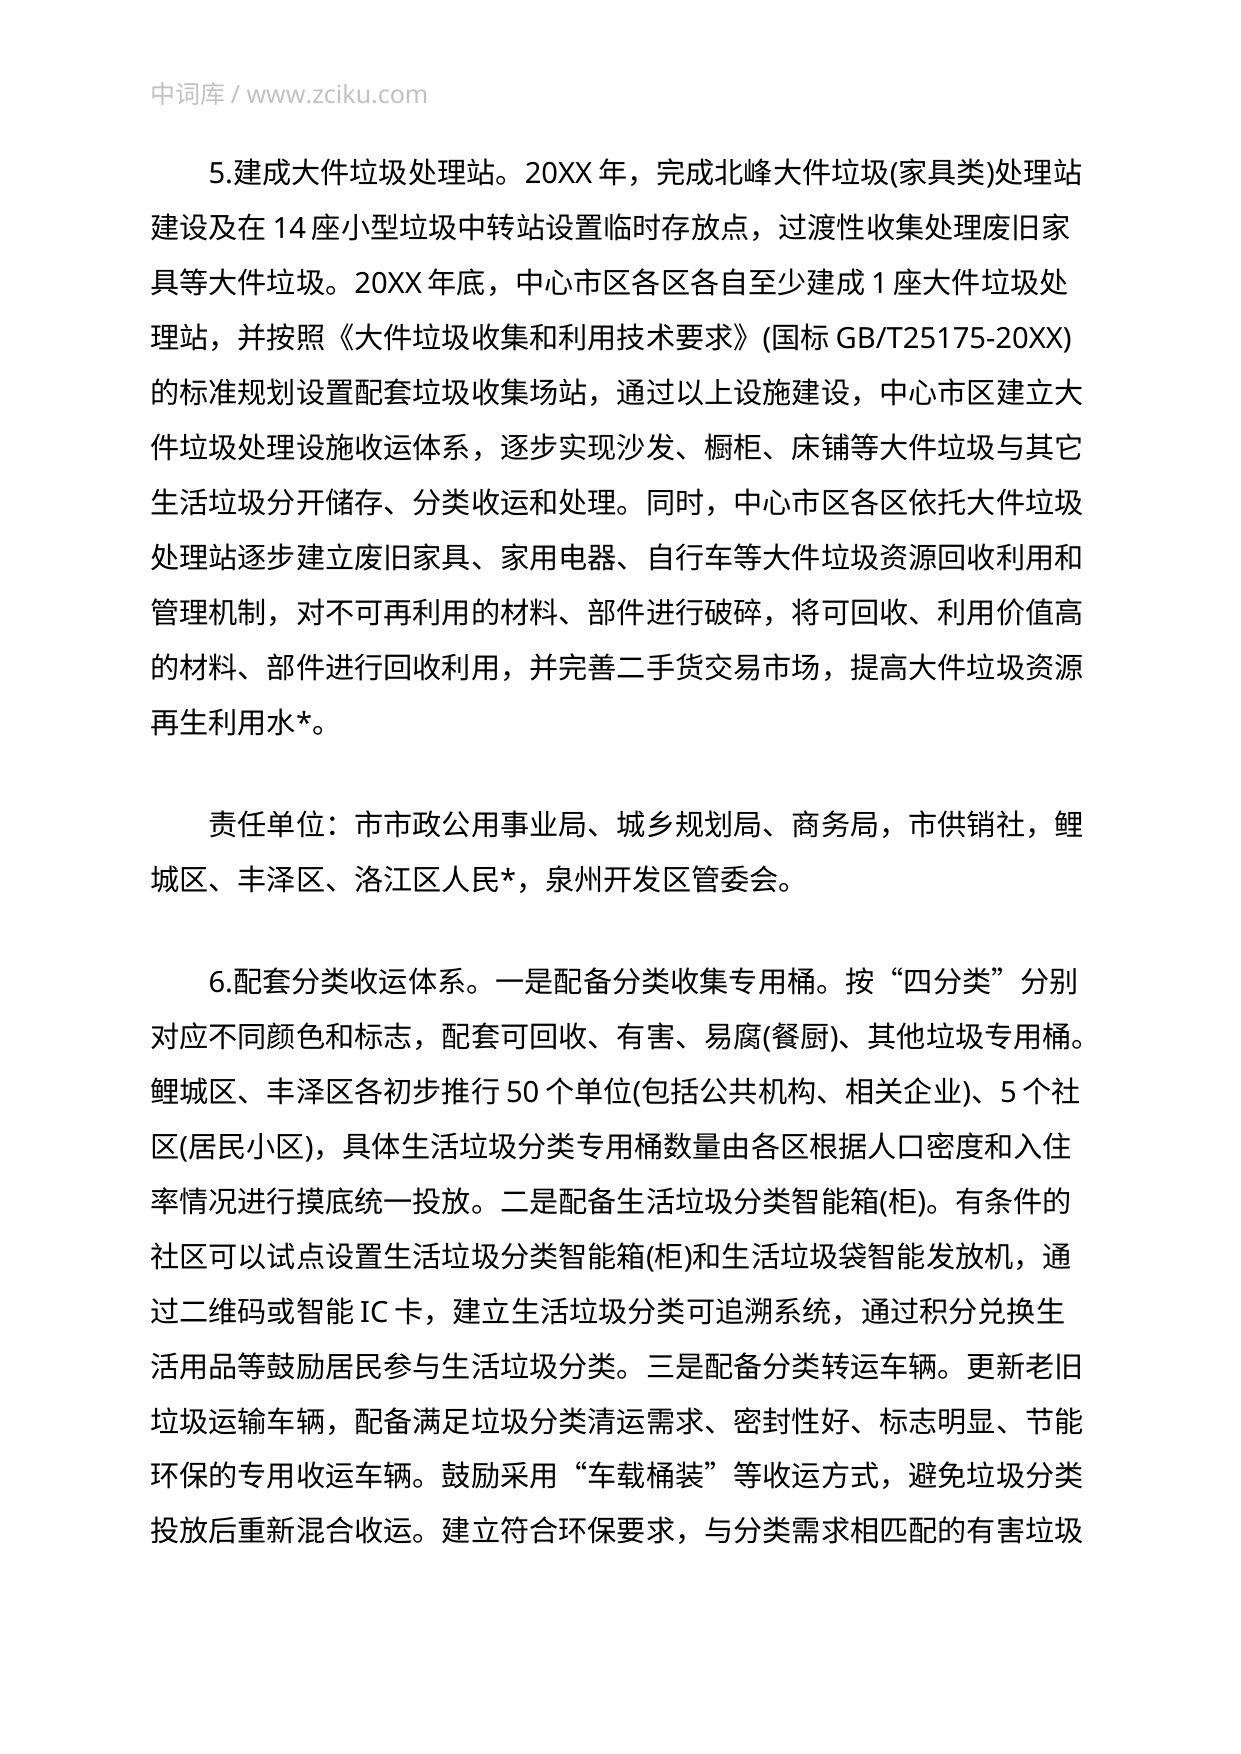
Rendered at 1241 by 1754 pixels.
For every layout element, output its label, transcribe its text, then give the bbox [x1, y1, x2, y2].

text 责任单位：市市政公用事业局、城乡规划局、商务局，市供销社，鲤城区、丰泽区、洛江区人民*，泉州开发区管委会。 [150, 801, 1090, 899]
text 5.建成大件垃圾处理站。20XX年，完成北峰大件垃圾(家具类)处理站建设及在14座小型垃圾中转站设置临时存放点，过渡性收集处理废旧家具等大件垃圾。20XX年底，中心市区各区各自至少建成1座大件垃圾处理站，并按照《大件垃圾收集和利用技术要求》(国标GB/T25175-20XX)的标准规划设置配套垃圾收集场站，通过以上设施建设，中心市区建立大件垃圾处理设施收运体系，逐步实现沙发、橱柜、床铺等大件垃圾与其它生活垃圾分开储存、分类收运和处理。同时，中心市区各区依托大件垃圾处理站逐步建立废旧家具、家用电器、自行车等大件垃圾资源回收利用和管理机制，对不可再利用的材料、部件进行破碎，将可回收、利用价值高的材料、部件进行回收利用，并完善二手货交易市场，提高大件垃圾资源再生利用水*。 [150, 150, 1090, 742]
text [150, 958, 1090, 1550]
